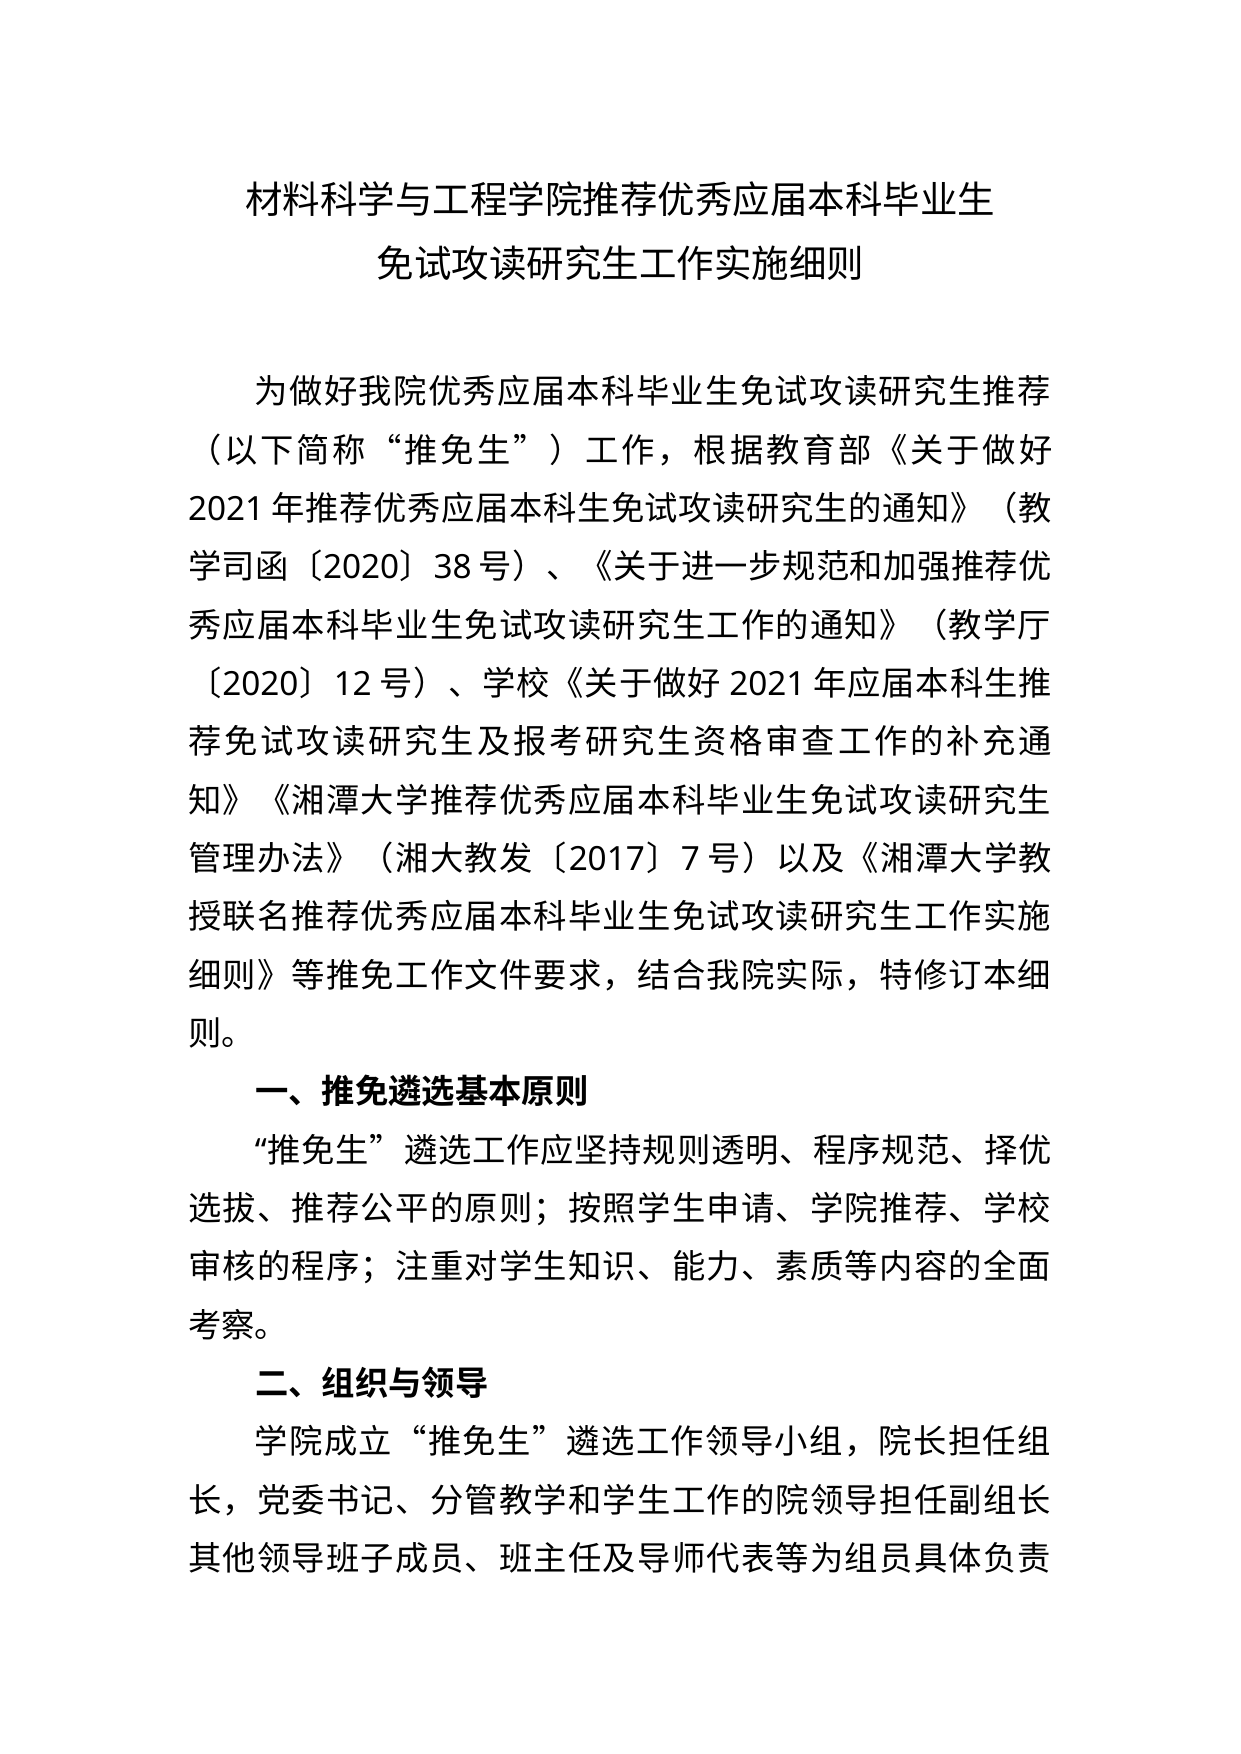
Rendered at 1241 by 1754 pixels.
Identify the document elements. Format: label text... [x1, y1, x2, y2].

text “推免生”遴选工作应坚持规则透明、程序规范、择优选拔、推荐公平的原则；按照学生申请、学院推荐、学校审核的程序；注重对学生知识、能力、素质等内容的全面考察。 [188, 1115, 1052, 1349]
text 二、组织与领导 [188, 1349, 1052, 1407]
subtitle 免试攻读研究生工作实施细则 [188, 227, 1052, 289]
text 一、推免遴选基本原则 [188, 1057, 1052, 1115]
subtitle 材料科学与工程学院推荐优秀应届本科毕业生 [188, 163, 1052, 226]
text 为做好我院优秀应届本科毕业生免试攻读研究生推荐（以下简称“推免生”）工作，根据教育部《关于做好2021年推荐优秀应届本科生免试攻读研究生的通知》（教学司函〔2020〕38号）、《关于进一步规范和加强推荐优秀应届本科毕业生免试攻读研究生工作的通知》（教学厅〔2020〕12号）、学校《关于做好2021年应届本科生推荐免试攻读研究生及报考研究生资格审查工作的补充通知》《湘潭大学推荐优秀应届本科毕业生免试攻读研究生管理办法》（湘大教发〔2017〕7号）以及《湘潭大学教授联名推荐优秀应届本科毕业生免试攻读研究生工作实施细则》等推免工作文件要求，结合我院实际，特修订本细则。 [188, 357, 1052, 1057]
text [188, 1407, 1052, 1582]
